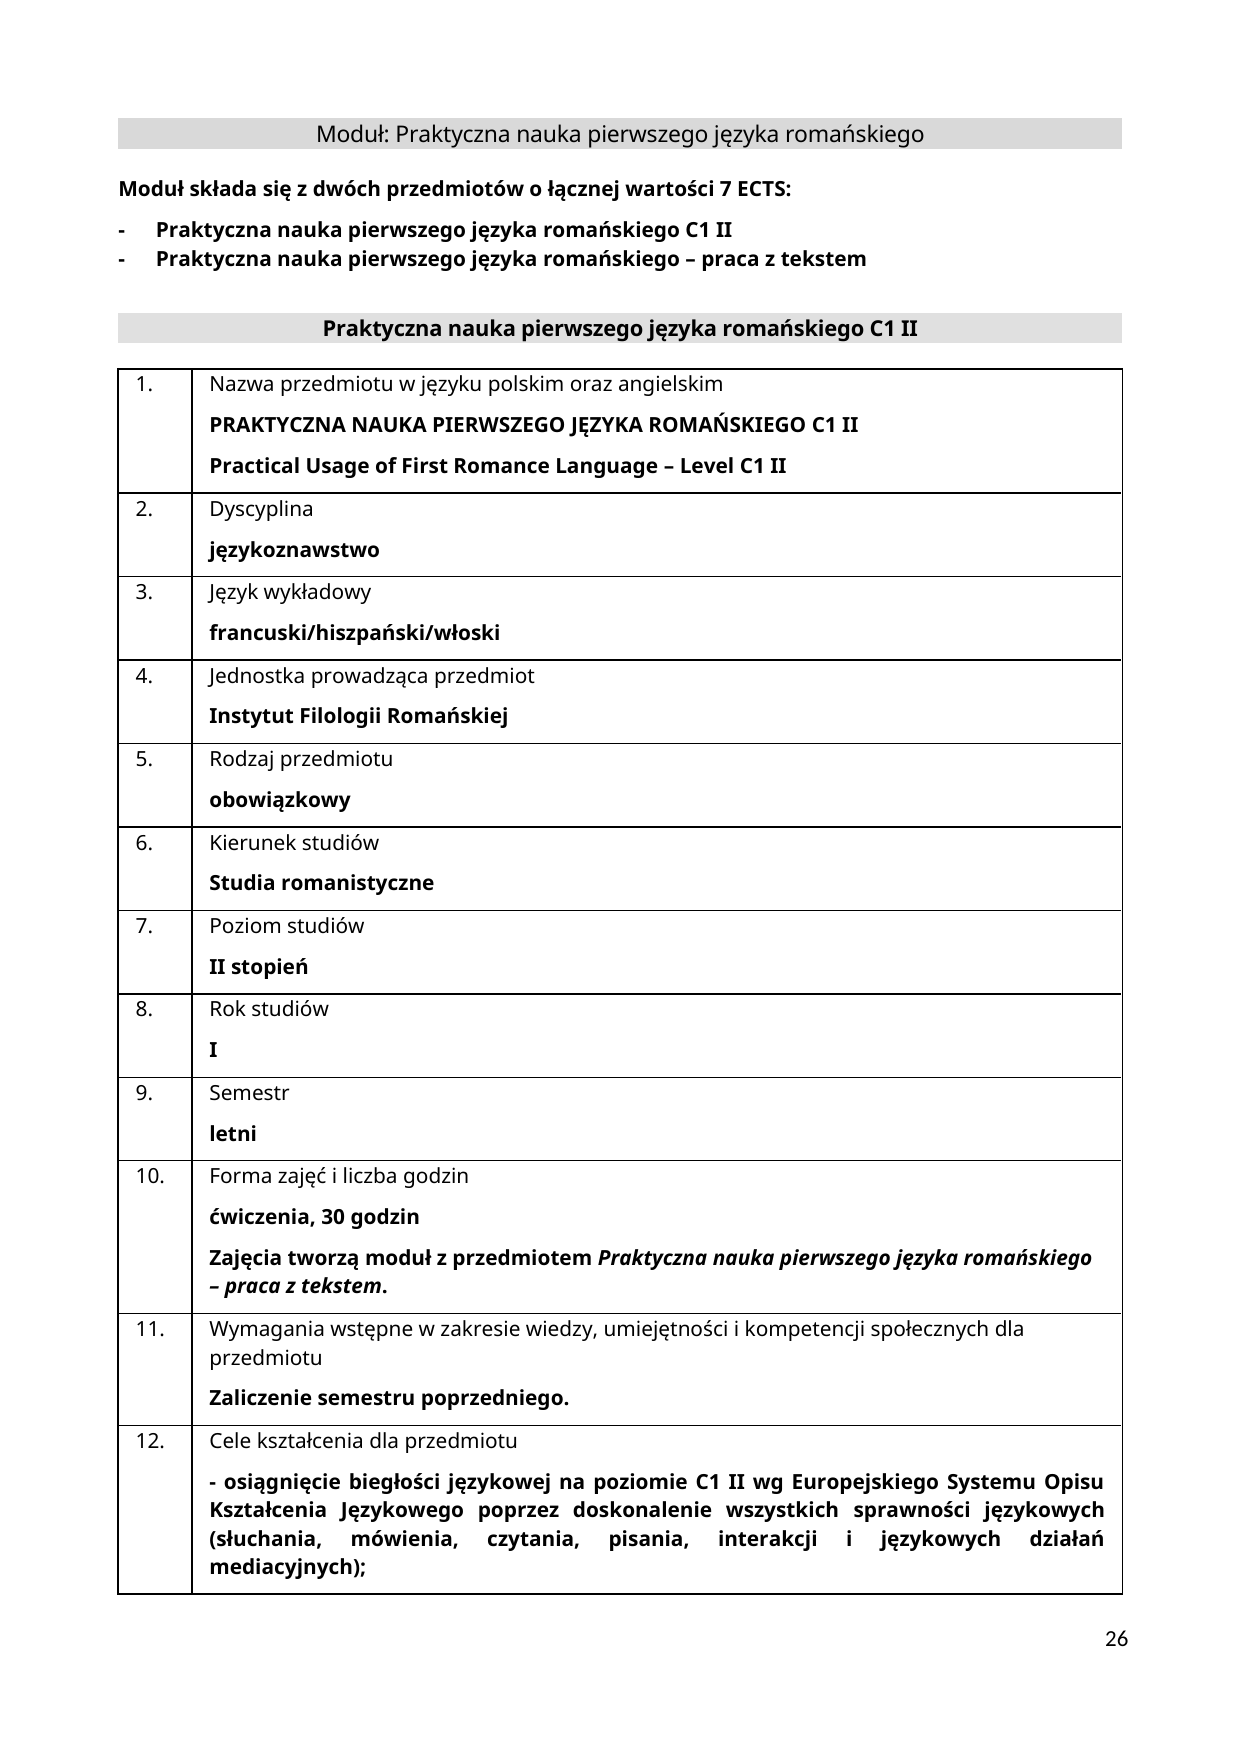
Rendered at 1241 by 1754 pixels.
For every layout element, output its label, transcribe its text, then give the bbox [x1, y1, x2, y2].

table_cell [119, 577, 191, 659]
table_cell [119, 661, 191, 743]
table_cell [119, 1314, 191, 1424]
table_cell [119, 494, 191, 576]
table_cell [193, 1425, 1122, 1593]
table_cell Poziom studiów II stopień [193, 910, 1122, 993]
table_header Nazwa przedmiotu w języku polskim oraz angielskim PRAKTYCZNA NAUKA PIERWSZEGO JĘZYKA ROMAŃSKIEGO C1 II Practical Usage of First Romance Language – Level C1 II [193, 370, 1122, 492]
table_cell [119, 1426, 191, 1593]
table_cell Wymagania wstępne w zakresie wiedzy, umiejętności i kompetencji społecznych dla przedmiotu Zaliczenie semestru poprzedniego. [193, 1313, 1122, 1424]
table_cell Rodzaj przedmiotu obowiązkowy [193, 743, 1122, 826]
table_cell [119, 995, 191, 1076]
table_cell Semestr letni [193, 1076, 1122, 1160]
list Praktyczna nauka pierwszego języka romańskiego C1 II [118, 215, 1122, 244]
table_cell Dyscyplina językoznawstwo [193, 492, 1122, 576]
subtitle Moduł: Praktyczna nauka pierwszego języka romańskiego [118, 118, 1122, 149]
table_cell [119, 828, 191, 909]
table_cell Jednostka prowadząca przedmiot Instytut Filologii Romańskiej [193, 659, 1122, 743]
table_cell Kierunek studiów Studia romanistyczne [193, 826, 1122, 909]
table_cell Forma zajęć i liczba godzin ćwiczenia, 30 godzin Zajęcia tworzą moduł z przedmiotem Praktyczna nauka pierwszego języka romańskiego – praca z tekstem. [193, 1160, 1122, 1313]
table_cell [119, 911, 191, 993]
list Praktyczna nauka pierwszego języka romańskiego – praca z tekstem [118, 244, 1122, 272]
table_cell [119, 1161, 191, 1313]
subtitle Praktyczna nauka pierwszego języka romańskiego C1 II [118, 313, 1122, 343]
table_cell Rok studiów I [193, 993, 1122, 1076]
table_header [119, 370, 191, 492]
table_cell Język wykładowy francuski/hiszpański/włoski [193, 576, 1122, 659]
text Moduł składa się z dwóch przedmiotów o łącznej wartości 7 ECTS: [118, 174, 1122, 203]
table_cell [119, 744, 191, 826]
table_cell [119, 1078, 191, 1160]
